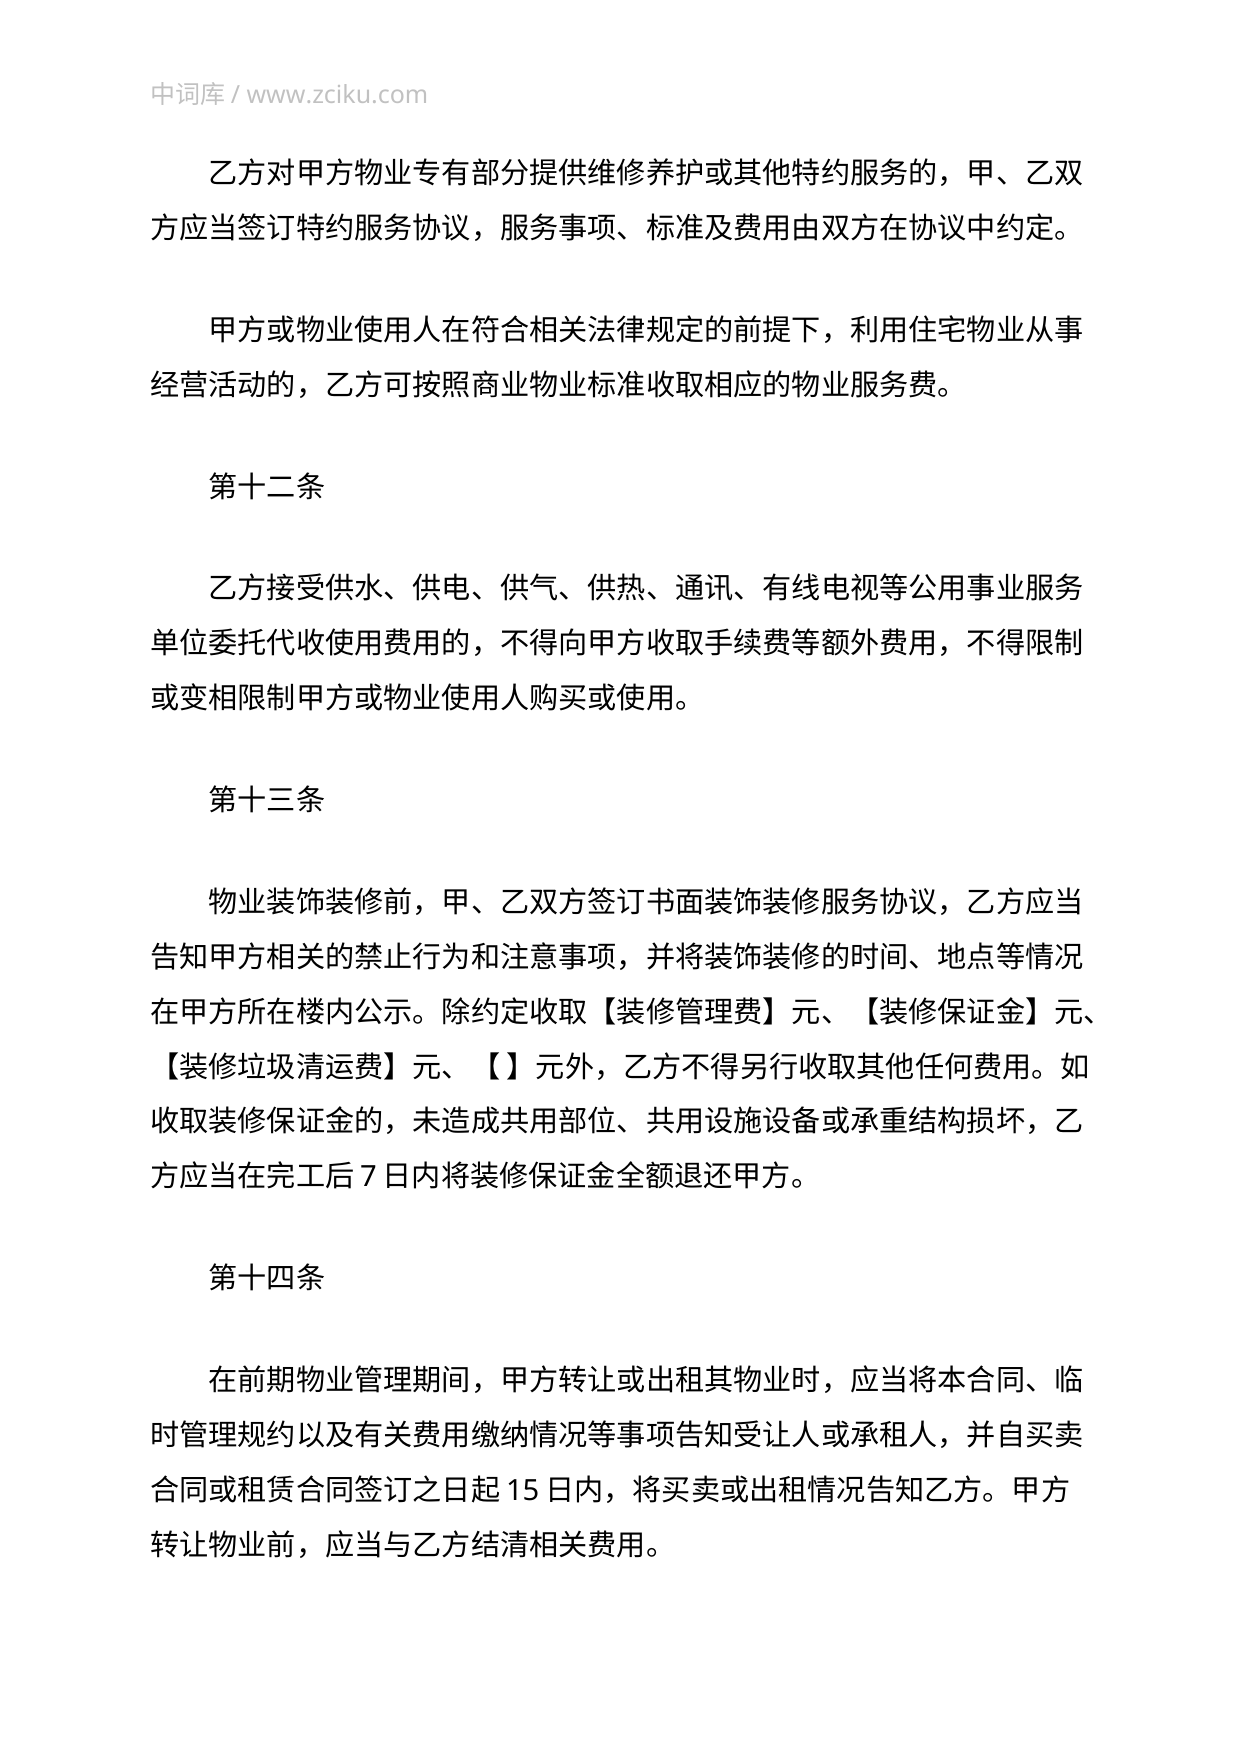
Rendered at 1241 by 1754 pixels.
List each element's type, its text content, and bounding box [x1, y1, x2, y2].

text 乙方接受供水、供电、供气、供热、通讯、有线电视等公用事业服务单位委托代收使用费用的，不得向甲方收取手续费等额外费用，不得限制或变相限制甲方或物业使用人购买或使用。 [150, 565, 1090, 717]
text 在前期物业管理期间，甲方转让或出租其物业时，应当将本合同、临时管理规约以及有关费用缴纳情况等事项告知受让人或承租人，并自买卖合同或租赁合同签订之日起15日内，将买卖或出租情况告知乙方。甲方转让物业前，应当与乙方结清相关费用。 [150, 1357, 1090, 1564]
text 物业装饰装修前，甲、乙双方签订书面装饰装修服务协议，乙方应当告知甲方相关的禁止行为和注意事项，并将装饰装修的时间、地点等情况在甲方所在楼内公示。除约定收取【装修管理费】元、【装修保证金】元、【装修垃圾清运费】元、【 】元外，乙方不得另行收取其他任何费用。如收取装修保证金的，未造成共用部位、共用设施设备或承重结构损坏，乙方应当在完工后7日内将装修保证金全额退还甲方。 [150, 878, 1090, 1195]
text 第十四条 [150, 1255, 1090, 1297]
text 第十三条 [150, 777, 1090, 819]
text 第十二条 [150, 463, 1090, 506]
text 乙方对甲方物业专有部分提供维修养护或其他特约服务的，甲、乙双方应当签订特约服务协议，服务事项、标准及费用由双方在协议中约定。 [150, 150, 1090, 247]
text 甲方或物业使用人在符合相关法律规定的前提下，利用住宅物业从事经营活动的，乙方可按照商业物业标准收取相应的物业服务费。 [150, 307, 1090, 404]
